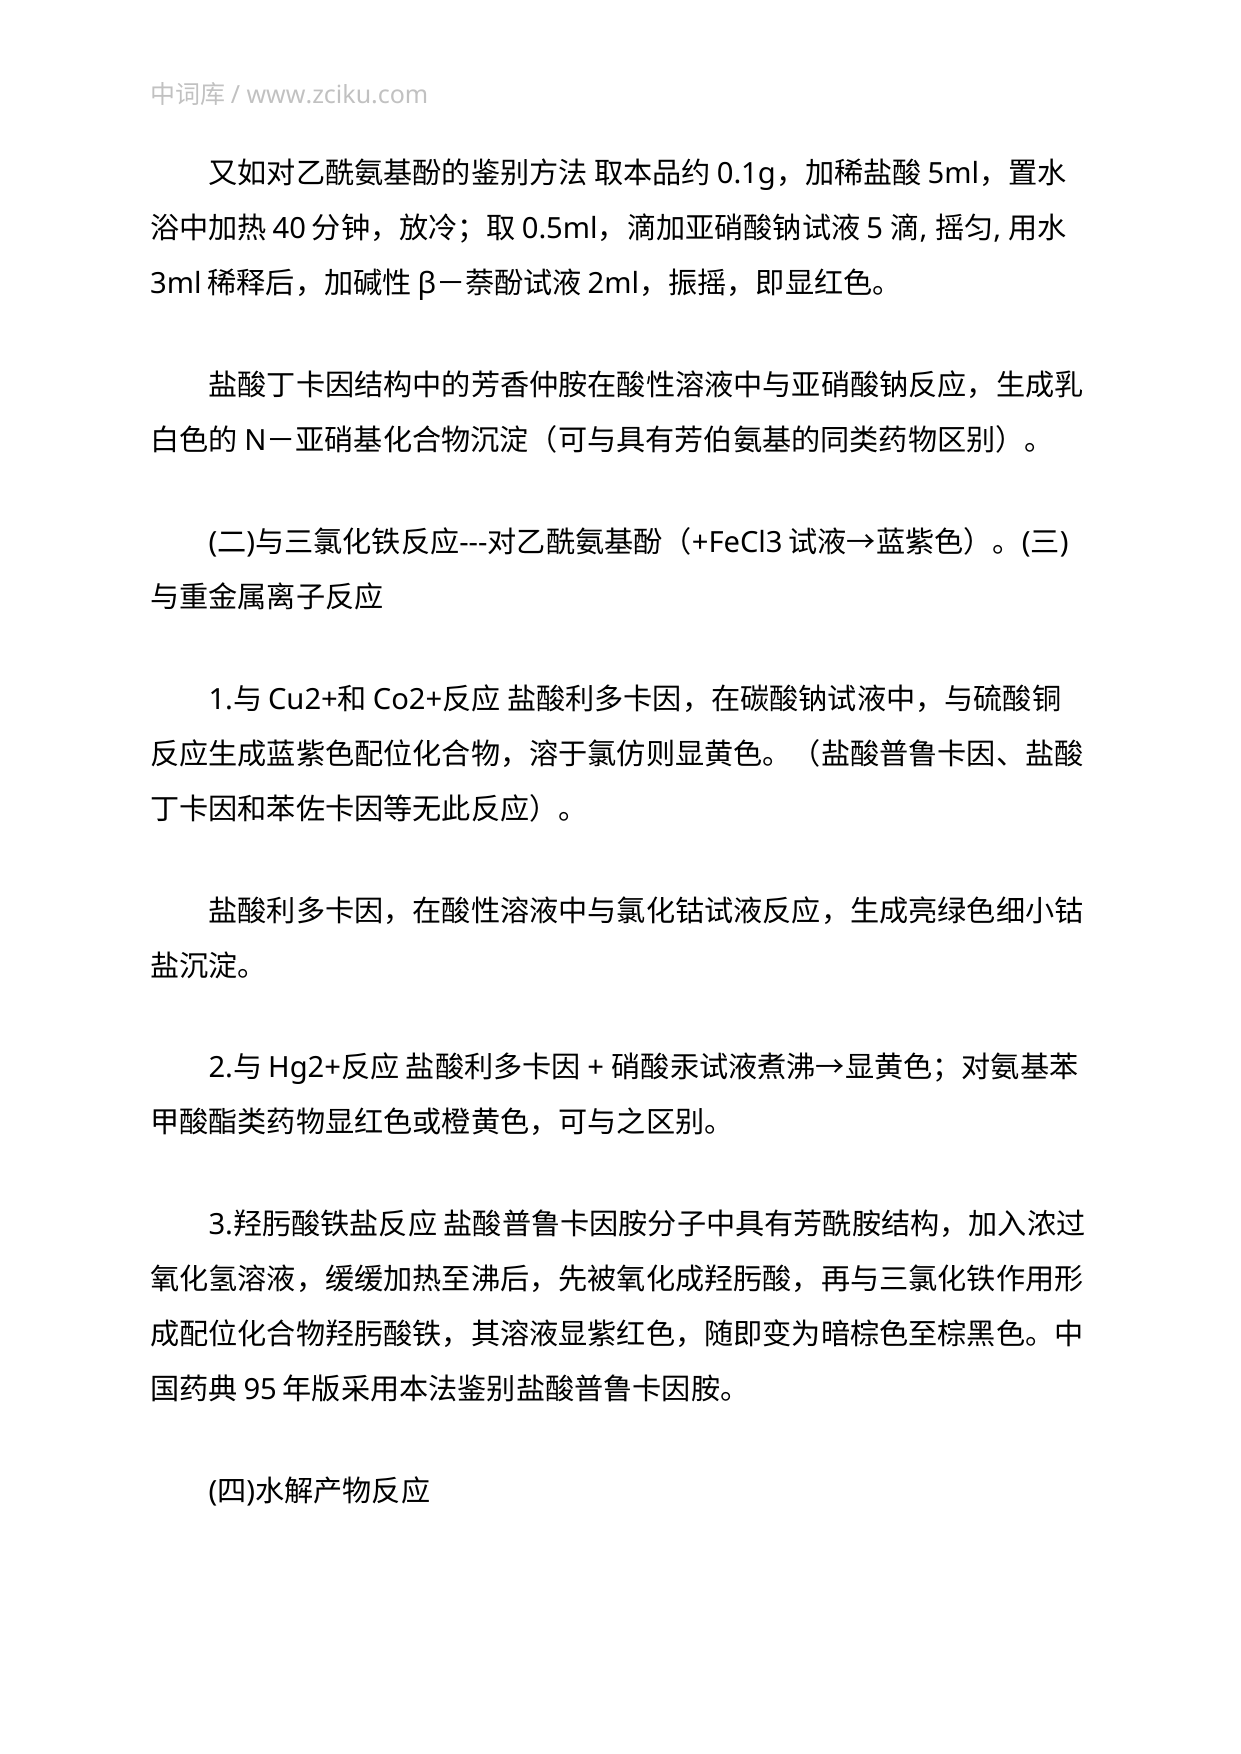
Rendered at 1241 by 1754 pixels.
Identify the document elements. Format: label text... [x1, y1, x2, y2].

text 2.与Hg2+反应 盐酸利多卡因 + 硝酸汞试液煮沸→显黄色；对氨基苯甲酸酯类药物显红色或橙黄色，可与之区别。 [150, 1044, 1090, 1141]
text 盐酸丁卡因结构中的芳香仲胺在酸性溶液中与亚硝酸钠反应，生成乳白色的 N－亚硝基化合物沉淀（可与具有芳伯氨基的同类药物区别）。 [150, 362, 1090, 459]
text 盐酸利多卡因，在酸性溶液中与氯化钴试液反应，生成亮绿色细小钴盐沉淀。 [150, 887, 1090, 984]
text (二)与三氯化铁反应---对乙酰氨基酚（+FeCl3试液→蓝紫色）。(三)与重金属离子反应 [150, 519, 1090, 616]
text 3.羟肟酸铁盐反应 盐酸普鲁卡因胺分子中具有芳酰胺结构，加入浓过氧化氢溶液，缓缓加热至沸后，先被氧化成羟肟酸，再与三氯化铁作用形成配位化合物羟肟酸铁，其溶液显紫红色，随即变为暗棕色至棕黑色。中国药典95年版采用本法鉴别盐酸普鲁卡因胺。 [150, 1201, 1090, 1408]
text (四)水解产物反应 [150, 1467, 1090, 1510]
text 1.与Cu2+和Co2+反应 盐酸利多卡因，在碳酸钠试液中，与硫酸铜反应生成蓝紫色配位化合物，溶于氯仿则显黄色。（盐酸普鲁卡因、盐酸丁卡因和苯佐卡因等无此反应）。 [150, 676, 1090, 828]
text 又如对乙酰氨基酚的鉴别方法 取本品约0.1g，加稀盐酸5ml，置水浴中加热40分钟，放冷；取0.5ml，滴加亚硝酸钠试液5 滴, 摇匀, 用水3ml稀释后，加碱性β－萘酚试液2ml，振摇，即显红色。 [150, 150, 1090, 302]
